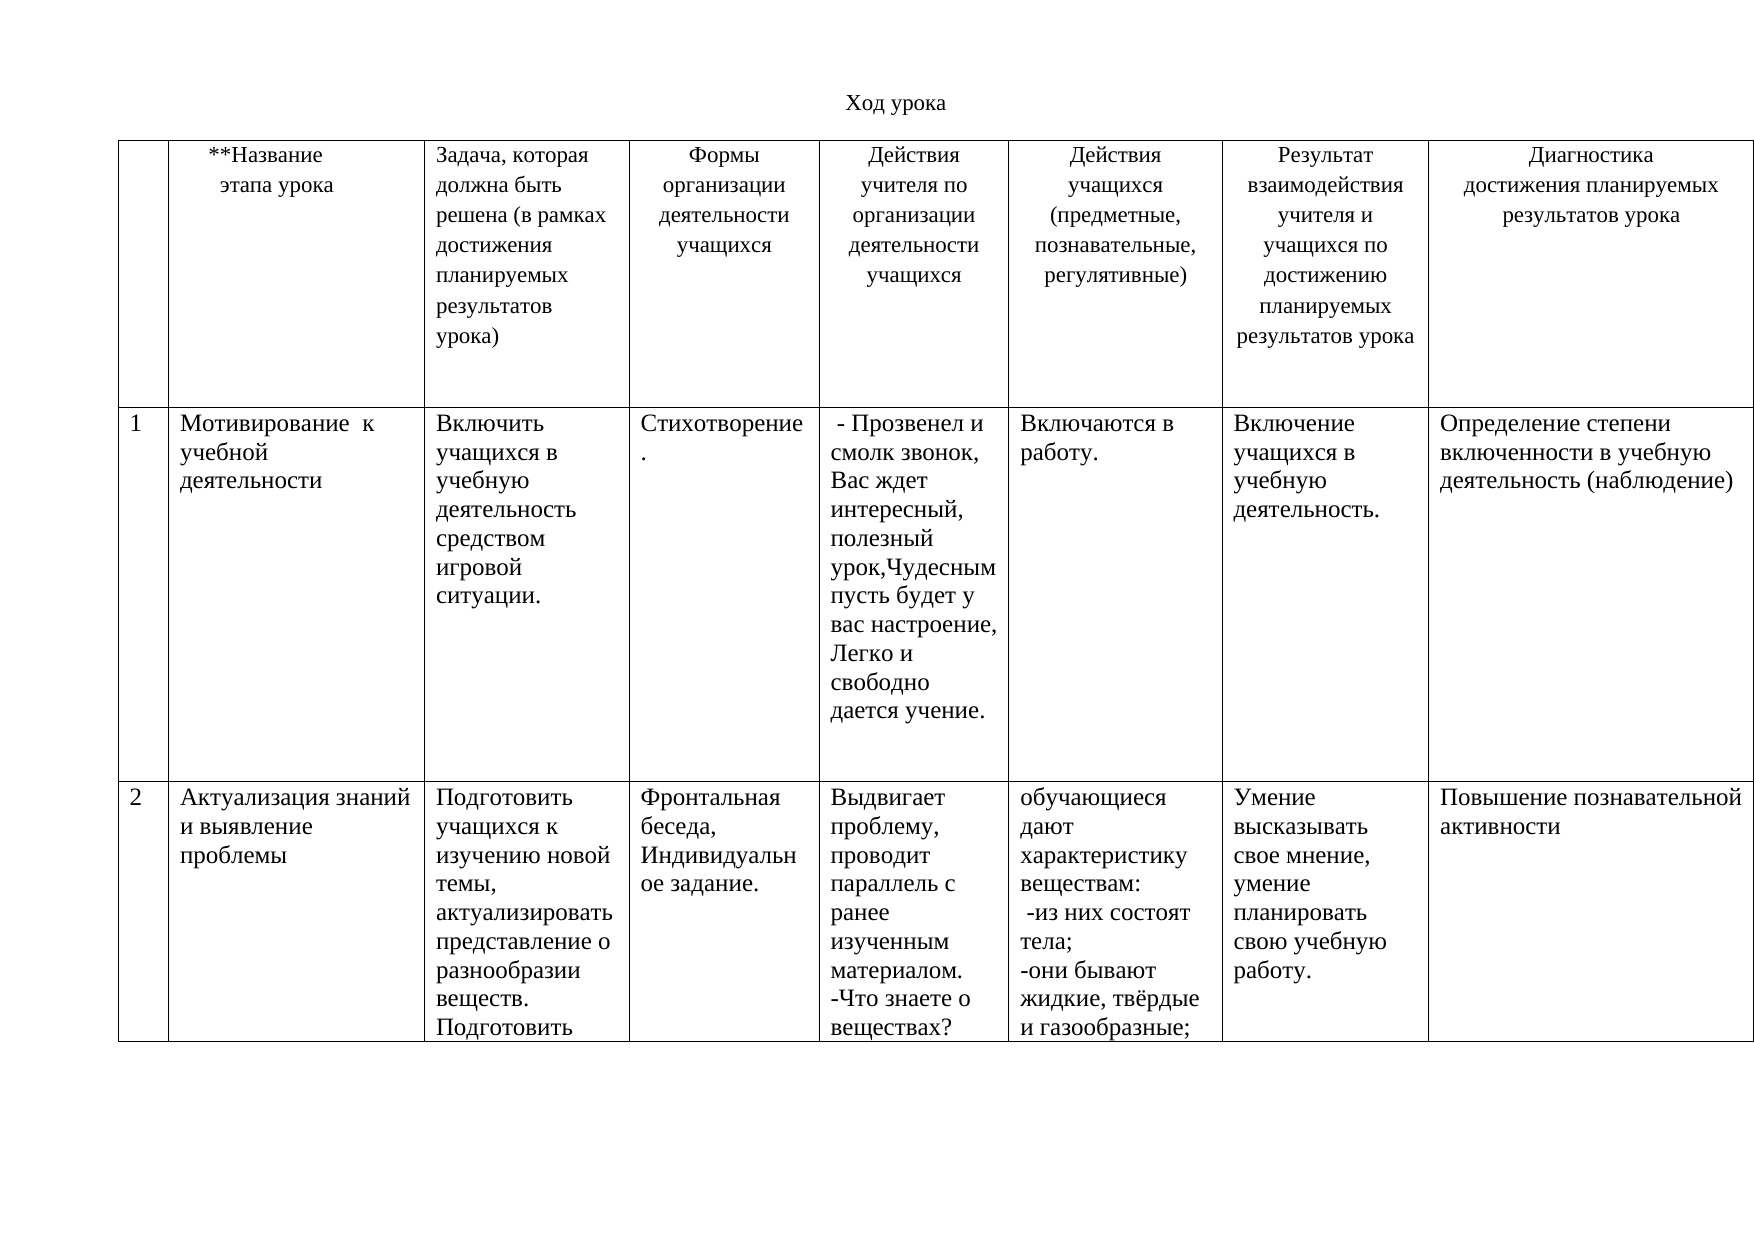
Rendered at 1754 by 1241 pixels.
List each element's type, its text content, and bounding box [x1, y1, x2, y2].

table_cell Стихотворение. [630, 408, 819, 781]
table_cell 1 [119, 408, 168, 781]
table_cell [630, 782, 819, 1041]
table_cell - Прозвенел и смолк звонок, Вас ждет интересный, полезный урок,Чудесным пусть будет у вас настроение, Легко и свободно дается учение. [820, 408, 1008, 781]
table_header Задача, которая должна быть решена (в рамках достижения планируемых результатов урока) [425, 141, 629, 407]
table_cell Мотивирование к учебной деятельности [169, 408, 424, 781]
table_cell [1223, 782, 1428, 1041]
table_cell Включаются в работу. [1009, 408, 1222, 781]
table_header Формы организации деятельности учащихся [630, 141, 819, 407]
list Ход урока [156, 88, 1636, 115]
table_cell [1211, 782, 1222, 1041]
table_cell 2 [119, 782, 168, 1041]
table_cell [425, 782, 629, 1041]
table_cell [1429, 782, 1753, 1041]
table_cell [169, 782, 424, 1041]
table_header Диагностика достижения планируемых результатов урока [1429, 141, 1753, 407]
table_header [119, 141, 168, 407]
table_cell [820, 782, 1008, 1041]
table_header Действия учащихся (предметные, познавательные, регулятивные) [1009, 141, 1222, 407]
table_header Результат взаимодействия учителя и учащихся по достижению планируемых результатов урока [1223, 141, 1428, 407]
table_header Действия учителя по организации деятельности учащихся [820, 141, 1008, 407]
table_cell Определение степени включенности в учебную деятельность (наблюдение) [1429, 408, 1753, 781]
table_cell Включить учащихся в учебную деятельность средством игровой ситуации. [425, 408, 629, 781]
table_header **Название этапа урока [169, 141, 424, 407]
table_cell Включение учащихся в учебную деятельность. [1223, 408, 1428, 781]
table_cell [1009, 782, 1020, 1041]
